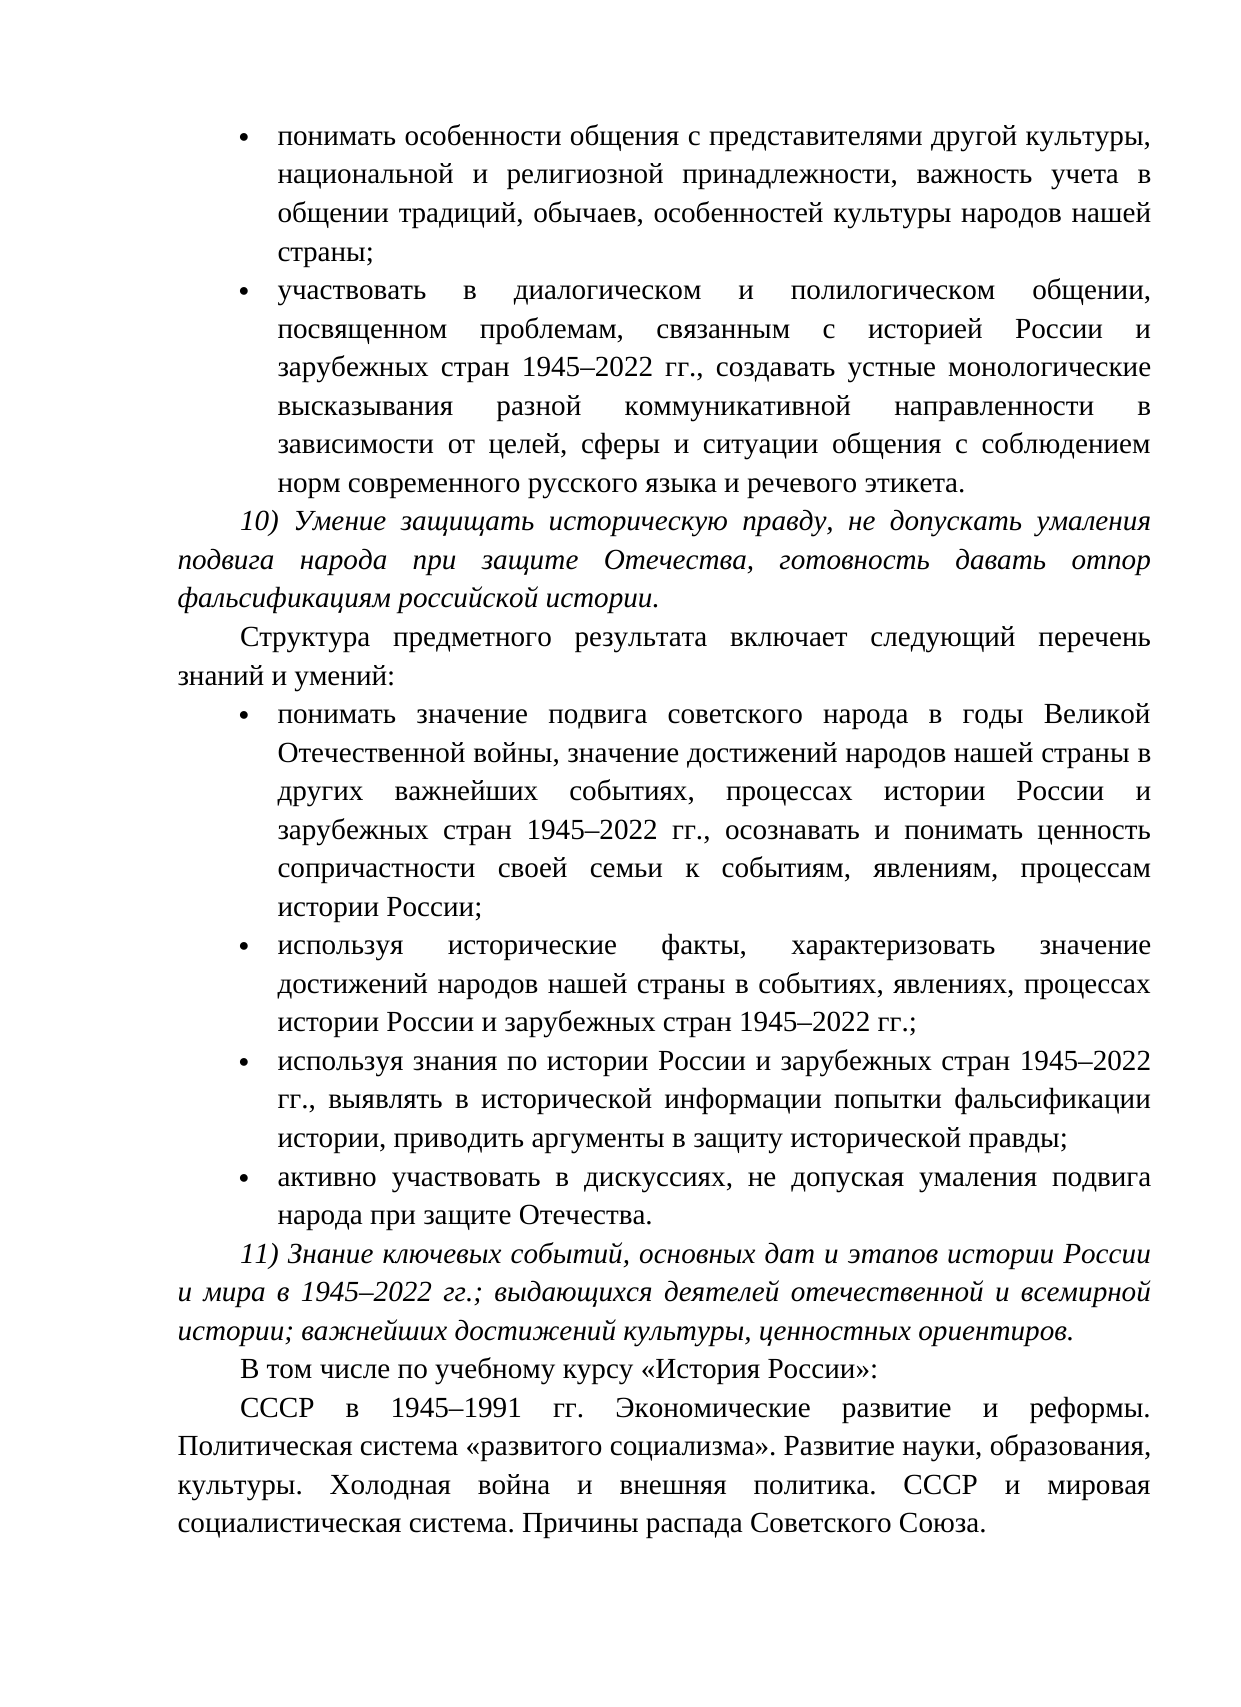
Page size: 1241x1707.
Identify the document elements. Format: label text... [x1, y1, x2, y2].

list понимать особенности общения с представителями другой культуры, национальной и религиозной принадлежности, важность учета в общении традиций, обычаев, особенностей культуры народов нашей страны; [240, 118, 1152, 267]
text В том числе по учебному курсу «История России»: [177, 1351, 1152, 1385]
list активно участвовать в дискуссиях, не допуская умаления подвига народа при защите Отечества. [240, 1159, 1152, 1231]
list используя знания по истории России и зарубежных стран 1945–2022 гг., выявлять в исторической информации попытки фальсификации истории, приводить аргументы в защиту исторической правды; [240, 1043, 1152, 1154]
text 10) Умение защищать историческую правду, не допускать умаления подвига народа при защите Отечества, готовность давать отпор фальсификациям российской истории. [177, 503, 1152, 614]
list понимать значение подвига советского народа в годы Великой Отечественной войны, значение достижений народов нашей страны в других важнейших событиях, процессах истории России и зарубежных стран 1945–2022 гг., осознавать и понимать ценность сопричастности своей семьи к событиям, явлениям, процессам истории России; [240, 696, 1152, 922]
text СССР в 1945–1991 гг. Экономические развитие и реформы. Политическая система «развитого социализма». Развитие науки, образования, культуры. Холодная война и внешняя политика. СССР и мировая социалистическая система. Причины распада Советского Союза. [177, 1390, 1152, 1539]
list используя исторические факты, характеризовать значение достижений народов нашей страны в событиях, явлениях, процессах истории России и зарубежных стран 1945–2022 гг.; [240, 927, 1152, 1038]
text 11) Знание ключевых событий, основных дат и этапов истории России и мира в 1945–2022 гг.; выдающихся деятелей отечественной и всемирной истории; важнейших достижений культуры, ценностных ориентиров. [177, 1236, 1152, 1346]
text Структура предметного результата включает следующий перечень знаний и умений: [177, 619, 1152, 691]
list участвовать в диалогическом и полилогическом общении, посвященном проблемам, связанным с историей России и зарубежных стран 1945–2022 гг., создавать устные монологические высказывания разной коммуникативной направленности в зависимости от целей, сферы и ситуации общения с соблюдением норм современного русского языка и речевого этикета. [240, 272, 1152, 498]
